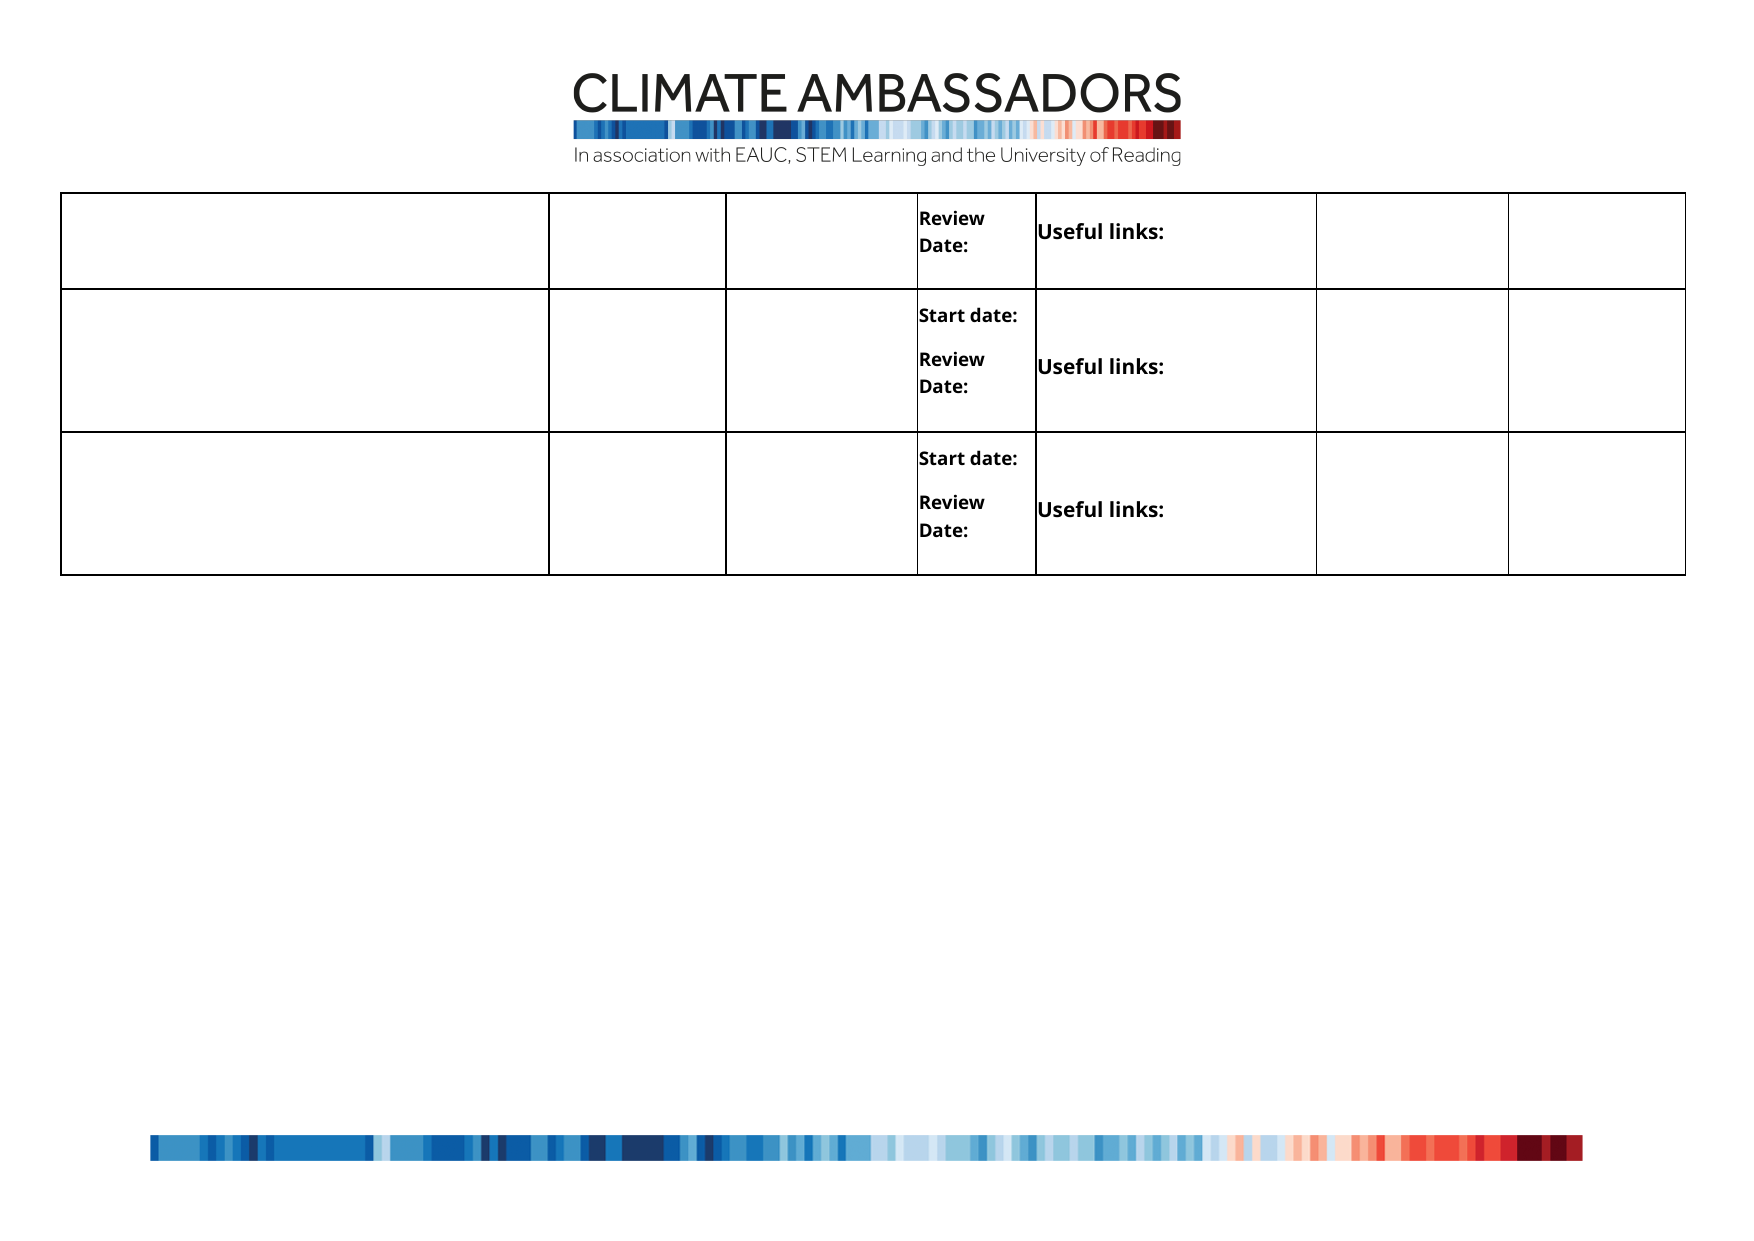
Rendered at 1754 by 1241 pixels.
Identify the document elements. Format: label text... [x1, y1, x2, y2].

table_cell Useful links: [1037, 433, 1316, 574]
table_cell [62, 290, 548, 431]
table_cell [727, 194, 917, 288]
table_cell [550, 290, 725, 431]
table_cell [1317, 290, 1508, 431]
table_cell [550, 194, 725, 288]
table_cell [727, 290, 917, 431]
table_cell [62, 433, 548, 574]
table_cell Start date: Review Date: [918, 290, 1035, 431]
table_cell [727, 433, 917, 574]
table_cell Useful links: [1037, 194, 1316, 288]
table_cell [1317, 194, 1508, 288]
picture [150, 1135, 1583, 1161]
picture [573, 73, 1181, 166]
table_cell Start date: Review Date: [918, 433, 1035, 574]
table_cell [1509, 194, 1685, 288]
table_cell [1317, 433, 1508, 574]
table_cell [550, 433, 725, 574]
table_cell Start date: Review Date: [918, 194, 1035, 288]
table_cell [1509, 290, 1685, 431]
table_cell [1509, 433, 1685, 574]
table_cell [62, 194, 548, 288]
table_cell Useful links: [1037, 290, 1316, 431]
